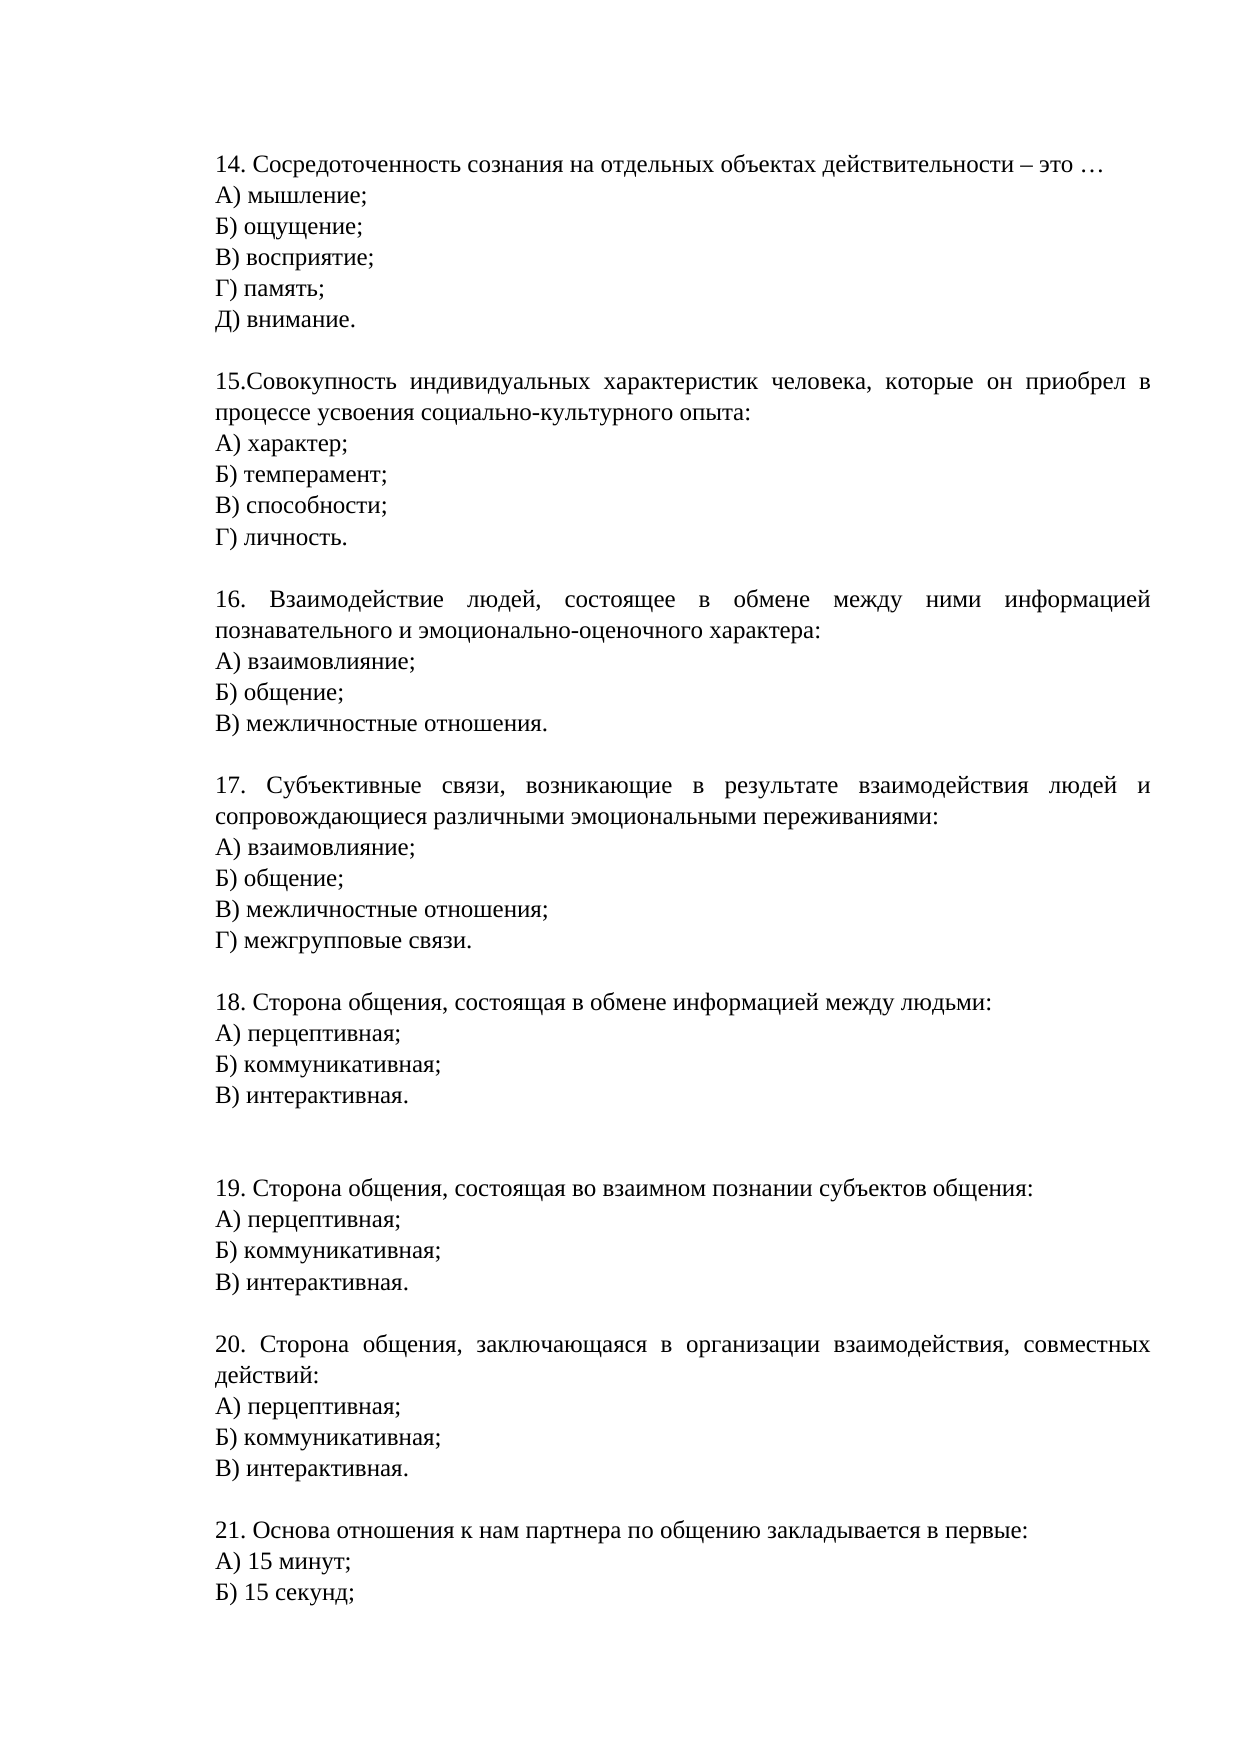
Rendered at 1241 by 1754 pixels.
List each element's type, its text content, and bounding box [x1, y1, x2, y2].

text Б) общение; [215, 863, 1152, 892]
text В) интерактивная. [215, 1453, 1152, 1482]
text В) способности; [215, 491, 1152, 519]
text В) восприятие; [215, 242, 1152, 271]
text 18. Сторона общения, состоящая в обмене информацией между людьми: [215, 987, 1152, 1016]
text А) перцептивная; [215, 1204, 1152, 1233]
text 21. Основа отношения к нам партнера по общению закладывается в первые: [215, 1515, 1152, 1544]
text 19. Сторона общения, состоящая во взаимном познании субъектов общения: [215, 1173, 1152, 1202]
text Г) личность. [215, 522, 1152, 550]
text В) межличностные отношения. [215, 708, 1152, 737]
text А) перцептивная; [215, 1018, 1152, 1047]
text 20. Сторона общения, заключающаяся в организации взаимодействия, совместных действий: [215, 1329, 1152, 1388]
text Б) коммуникативная; [215, 1049, 1152, 1078]
text 16. Взаимодействие людей, состоящее в обмене между ними информацией познавательного и эмоционально-оценочного характера: [215, 584, 1152, 643]
text А) мышление; [215, 180, 1152, 209]
text 14. Сосредоточенность сознания на отдельных объектах действительности ‒ это … [215, 149, 1152, 178]
text Б) общение; [215, 677, 1152, 706]
text Д) внимание. [215, 304, 1152, 333]
text Б) коммуникативная; [215, 1236, 1152, 1264]
text А) 15 минут; [215, 1546, 1152, 1575]
text В) интерактивная. [215, 1080, 1152, 1109]
text Б) темперамент; [215, 459, 1152, 488]
text А) взаимовлияние; [215, 832, 1152, 861]
text 17. Субъективные связи, возникающие в результате взаимодействия людей и сопровождающиеся различными эмоциональными переживаниями: [215, 770, 1152, 830]
text А) характер; [215, 428, 1152, 457]
text Г) память; [215, 273, 1152, 302]
text Б) 15 секунд; [215, 1577, 1152, 1606]
text 15.Совокупность индивидуальных характеристик человека, которые он приобрел в процессе усвоения социально-культурного опыта: [215, 366, 1152, 426]
text А) перцептивная; [215, 1391, 1152, 1419]
text А) взаимовлияние; [215, 646, 1152, 674]
text В) интерактивная. [215, 1267, 1152, 1295]
text В) межличностные отношения; [215, 894, 1152, 923]
text Б) коммуникативная; [215, 1422, 1152, 1451]
text Г) межгрупповые связи. [215, 925, 1152, 954]
text Б) ощущение; [215, 211, 1152, 240]
